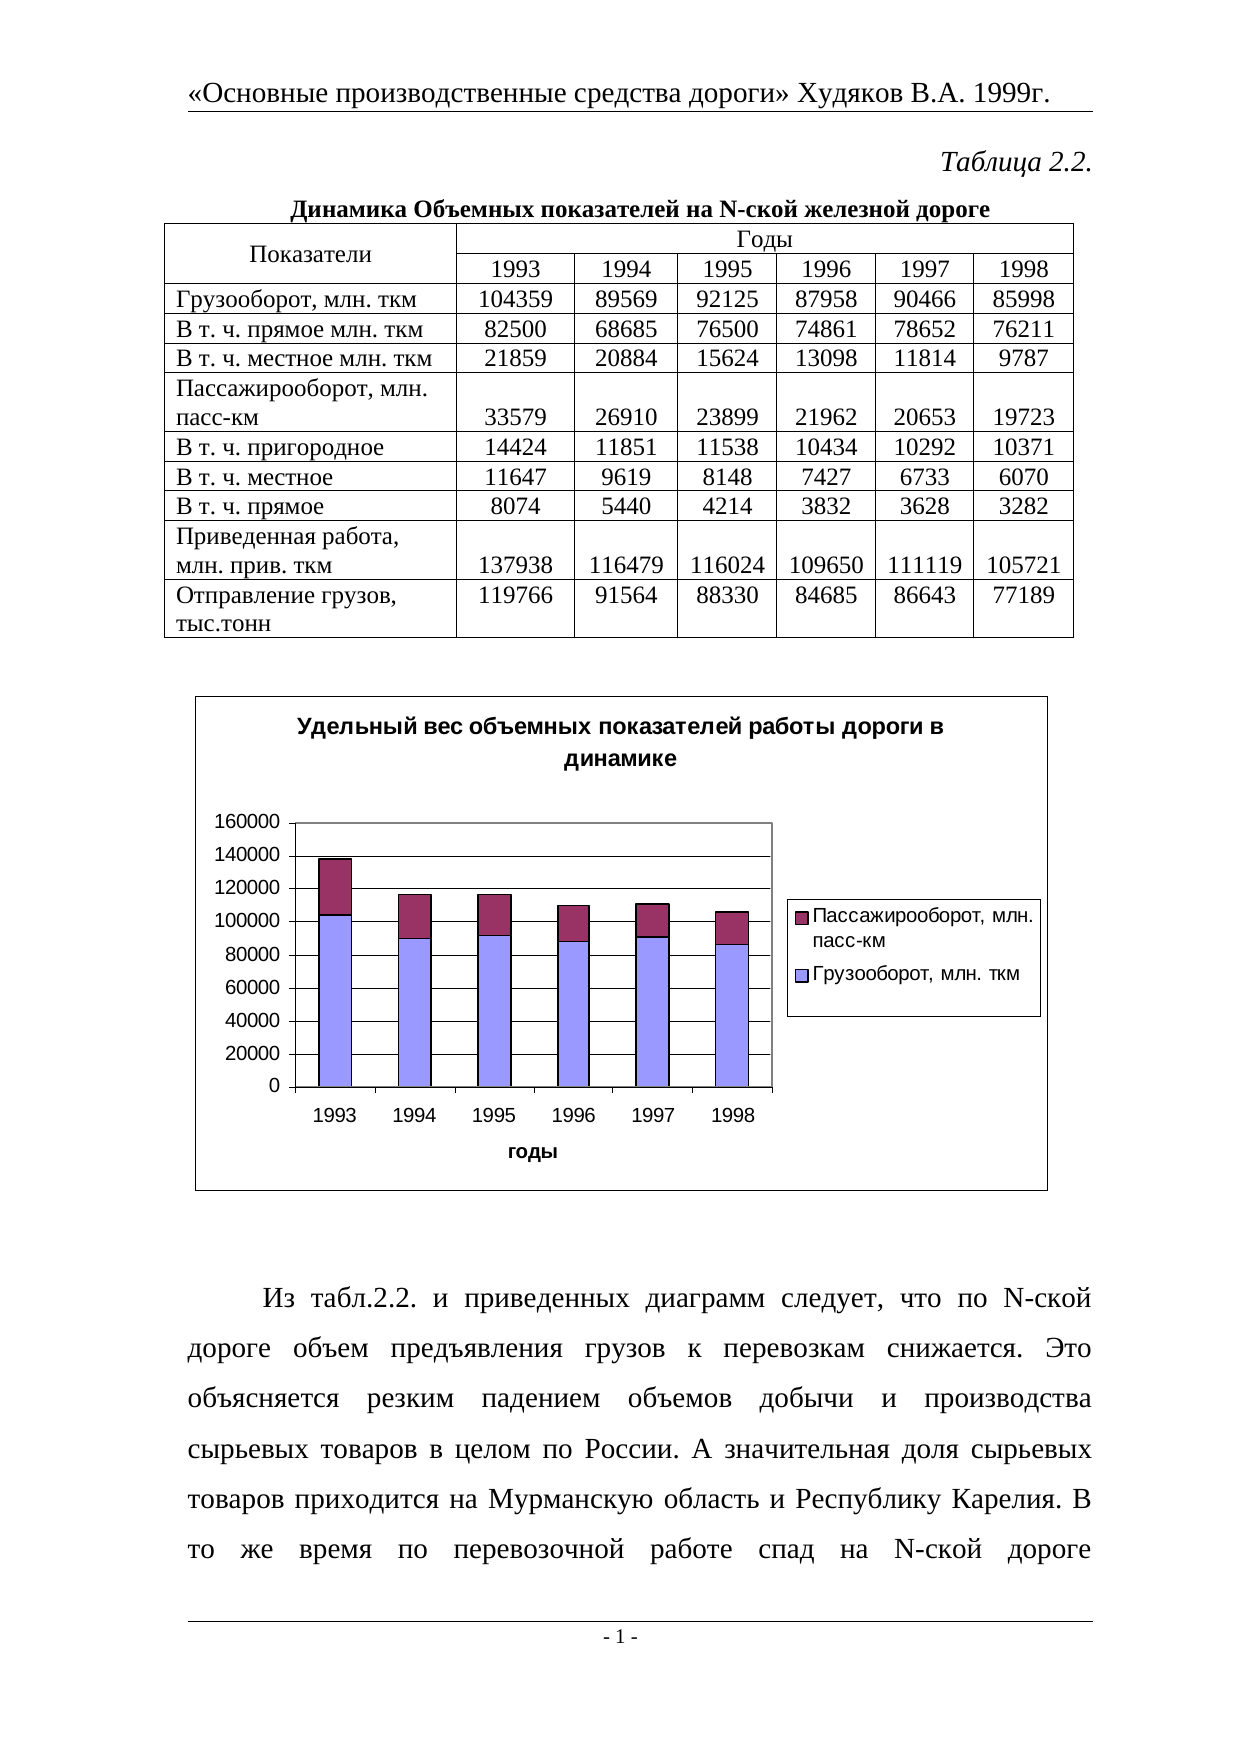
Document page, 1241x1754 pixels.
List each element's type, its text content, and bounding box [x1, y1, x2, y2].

table_cell 90466 [876, 284, 973, 313]
table_cell 86643 [876, 580, 973, 637]
table_cell 105721 [974, 521, 1073, 579]
table_header Годы [457, 224, 1073, 253]
table_cell 8074 [457, 491, 574, 520]
table_cell 119766 [457, 580, 574, 637]
table_cell 11647 [457, 462, 574, 490]
table_cell 4214 [678, 491, 776, 520]
table_cell 116479 [575, 521, 677, 579]
table_cell Отправление грузов, тыс.тонн [165, 580, 456, 637]
table_cell 77189 [974, 580, 1073, 637]
table_cell 1993 [457, 254, 574, 283]
table_cell 13098 [777, 344, 875, 372]
table_cell В т. ч. прямое [165, 491, 456, 520]
table_cell 87958 [777, 284, 875, 313]
table_cell В т. ч. местное млн. ткм [165, 344, 456, 372]
table_cell 19723 [974, 373, 1073, 431]
table_cell Приведенная работа, млн. прив. ткм [165, 521, 456, 579]
table_cell 23899 [678, 373, 776, 431]
table_cell 11851 [575, 432, 677, 461]
table_cell 1998 [974, 254, 1073, 283]
table_cell В т. ч. прямое млн. ткм [165, 314, 456, 342]
table_cell 6070 [974, 462, 1073, 490]
table_cell 1994 [575, 254, 677, 283]
table_cell 10434 [777, 432, 875, 461]
table_cell 9619 [575, 462, 677, 490]
table_cell 15624 [678, 344, 776, 372]
table_cell 74861 [777, 314, 875, 342]
table_cell Пассажирооборот, млн. пасс-км [165, 373, 456, 431]
table_cell 14424 [457, 432, 574, 461]
table_cell 92125 [678, 284, 776, 313]
table_cell 1997 [876, 254, 973, 283]
table_cell 20884 [575, 344, 677, 372]
table_cell 10292 [876, 432, 973, 461]
table_cell 1995 [678, 254, 776, 283]
table_cell 88330 [678, 580, 776, 637]
table_cell 21859 [457, 344, 574, 372]
table_cell 91564 [575, 580, 677, 637]
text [187, 1280, 1093, 1565]
table_cell В т. ч. местное [165, 462, 456, 490]
table_cell 8148 [678, 462, 776, 490]
table_cell 26910 [575, 373, 677, 431]
table_cell 82500 [457, 314, 574, 342]
subtitle Таблица 2.2. [187, 144, 1093, 178]
table_cell 76211 [974, 314, 1073, 342]
table_cell 104359 [457, 284, 574, 313]
table_cell 20653 [876, 373, 973, 431]
table_cell 6733 [876, 462, 973, 490]
table_cell 84685 [777, 580, 875, 637]
table_header Показатели [165, 224, 456, 283]
table_cell 21962 [777, 373, 875, 431]
table_cell 137938 [457, 521, 574, 579]
table_cell 85998 [974, 284, 1073, 313]
table_cell 116024 [678, 521, 776, 579]
table_cell 68685 [575, 314, 677, 342]
table_cell 33579 [457, 373, 574, 431]
table_cell 109650 [777, 521, 875, 579]
table_cell 3282 [974, 491, 1073, 520]
table_cell 11538 [678, 432, 776, 461]
table_cell 5440 [575, 491, 677, 520]
table_cell 7427 [777, 462, 875, 490]
table_cell 11814 [876, 344, 973, 372]
table_cell 1996 [777, 254, 875, 283]
table_cell 76500 [678, 314, 776, 342]
table_cell 3628 [876, 491, 973, 520]
table_cell Грузооборот, млн. ткм [165, 284, 456, 313]
subtitle Динамика Объемных показателей на N-ской железной дороге [187, 194, 1093, 223]
table_cell 78652 [876, 314, 973, 342]
table_cell 89569 [575, 284, 677, 313]
table_cell В т. ч. пригородное [165, 432, 456, 461]
table_cell 10371 [974, 432, 1073, 461]
table_cell 3832 [777, 491, 875, 520]
table_cell 9787 [974, 344, 1073, 372]
table_cell 111119 [876, 521, 973, 579]
